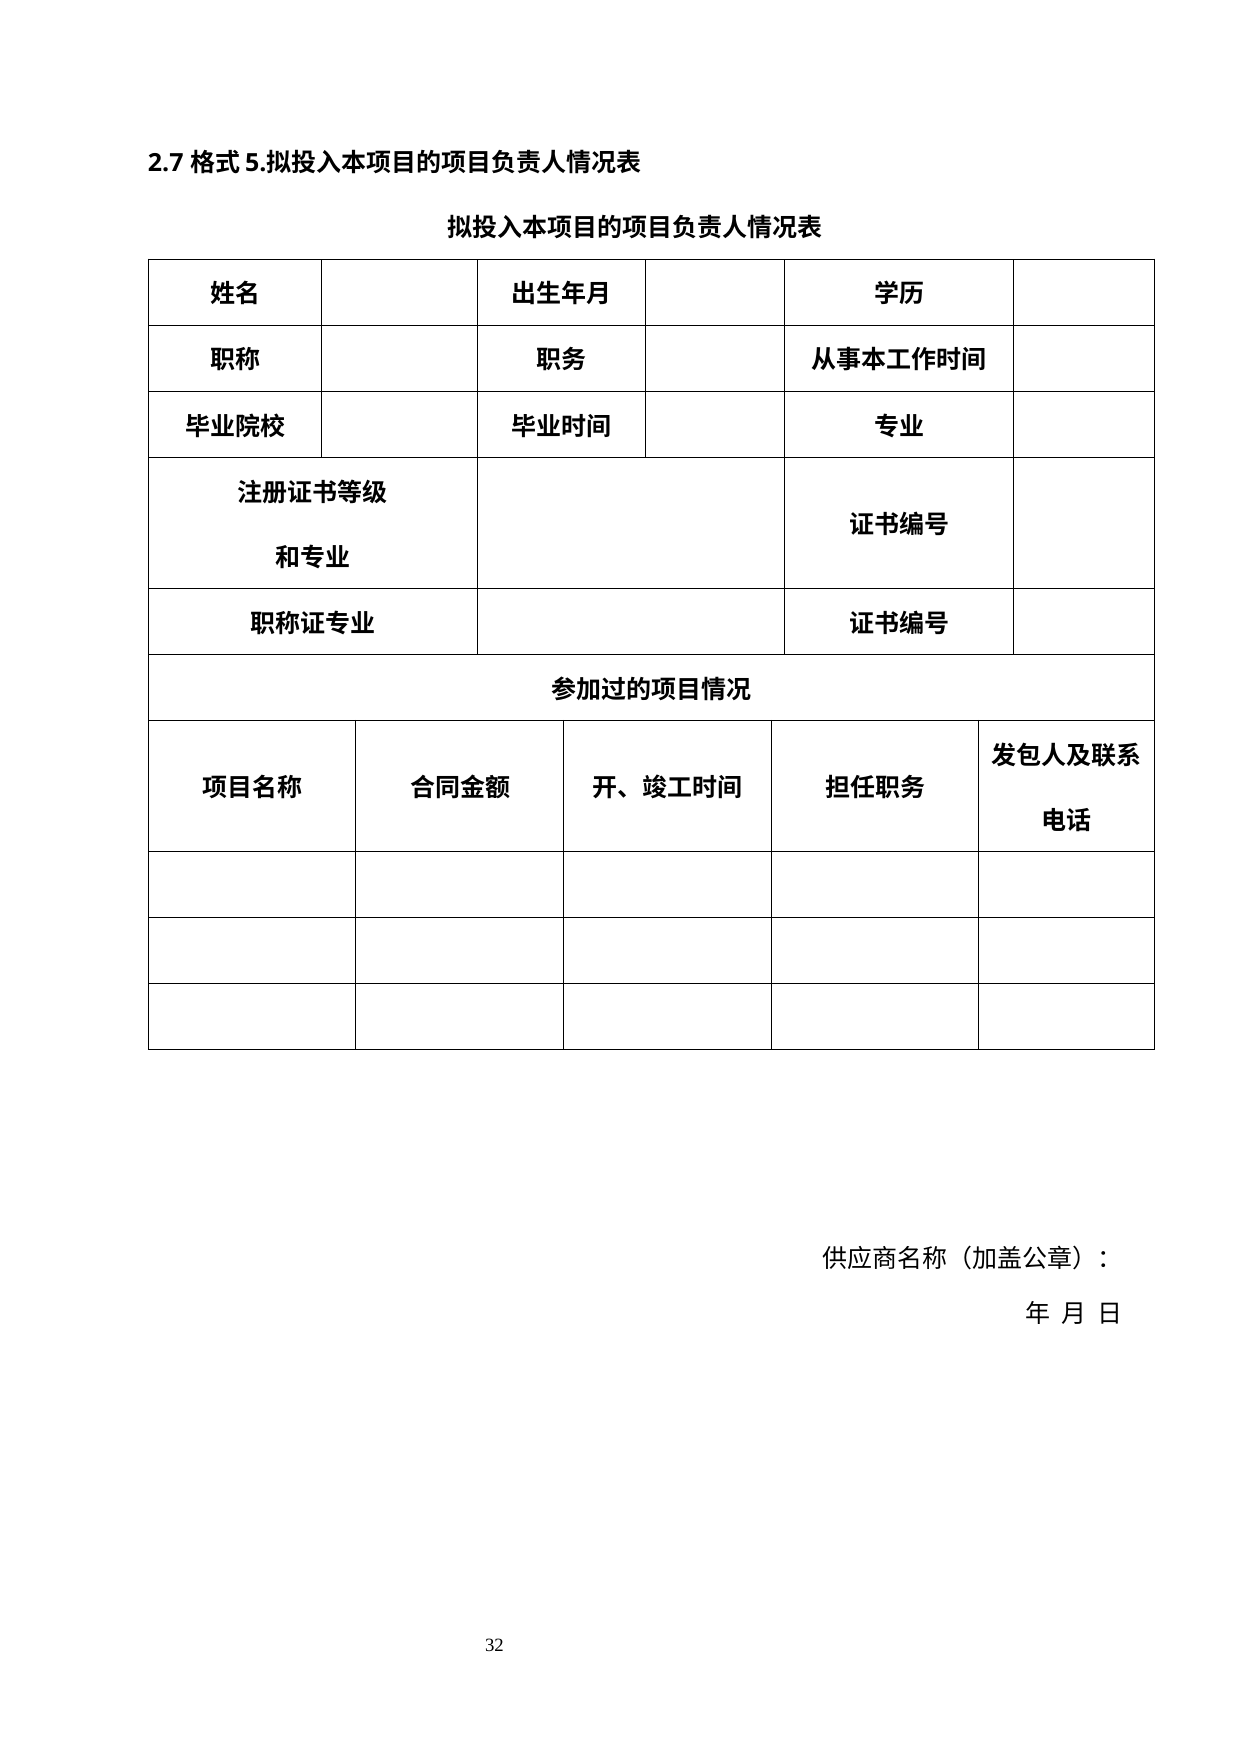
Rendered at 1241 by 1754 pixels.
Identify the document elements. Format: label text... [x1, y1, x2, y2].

table_cell [356, 918, 563, 983]
table_cell 证书编号 [785, 589, 1013, 654]
table_header 姓名 [149, 260, 321, 324]
table_cell [478, 458, 784, 588]
table_cell [564, 918, 771, 983]
table_cell 毕业时间 [478, 392, 645, 457]
table_cell [646, 392, 784, 457]
text 拟投入本项目的项目负责人情况表 [148, 193, 1122, 258]
table_cell [772, 984, 978, 1049]
table_cell 合同金额 [356, 721, 563, 851]
table_cell [149, 984, 355, 1049]
table_cell 职称证专业 [149, 589, 477, 654]
table_cell [564, 852, 771, 917]
table_header [322, 260, 477, 324]
table_cell [356, 852, 563, 917]
table_cell [979, 852, 1154, 917]
table_cell [149, 852, 355, 917]
table_cell [646, 326, 784, 391]
table_cell 注册证书等级 和专业 [149, 458, 477, 588]
table_cell [1014, 589, 1154, 654]
table_cell 专业 [785, 392, 1013, 457]
table_cell [1014, 392, 1154, 457]
table_cell [772, 918, 978, 983]
text 供应商名称（加盖公章）： [148, 1239, 1122, 1275]
table_cell 证书编号 [785, 458, 1013, 588]
table_header 学历 [785, 260, 1013, 324]
table_cell [564, 984, 771, 1049]
table_cell 项目名称 [149, 721, 355, 851]
table_cell [149, 918, 355, 983]
table_cell 从事本工作时间 [785, 326, 1013, 391]
table_cell 职称 [149, 326, 321, 391]
table_cell 职务 [478, 326, 645, 391]
table_header [646, 260, 784, 324]
table_cell [322, 392, 477, 457]
table_cell 开、竣工时间 [564, 721, 771, 851]
table_cell 参加过的项目情况 [149, 655, 1154, 720]
table_cell [979, 918, 1154, 983]
table_cell 毕业院校 [149, 392, 321, 457]
table_cell [772, 852, 978, 917]
table_cell [478, 589, 784, 654]
table_cell 担任职务 [772, 721, 978, 851]
table_header [1014, 260, 1154, 324]
table_header 出生年月 [478, 260, 645, 324]
table_cell [979, 984, 1154, 1049]
table_cell 发包人及联系电话 [979, 721, 1154, 851]
text 年 月 日 [148, 1293, 1122, 1329]
table_cell [1014, 458, 1154, 588]
table_cell [322, 326, 477, 391]
text 2.7 格式5.拟投入本项目的项目负责人情况表 [148, 128, 1122, 193]
table_cell [356, 984, 563, 1049]
table_cell [1014, 326, 1154, 391]
